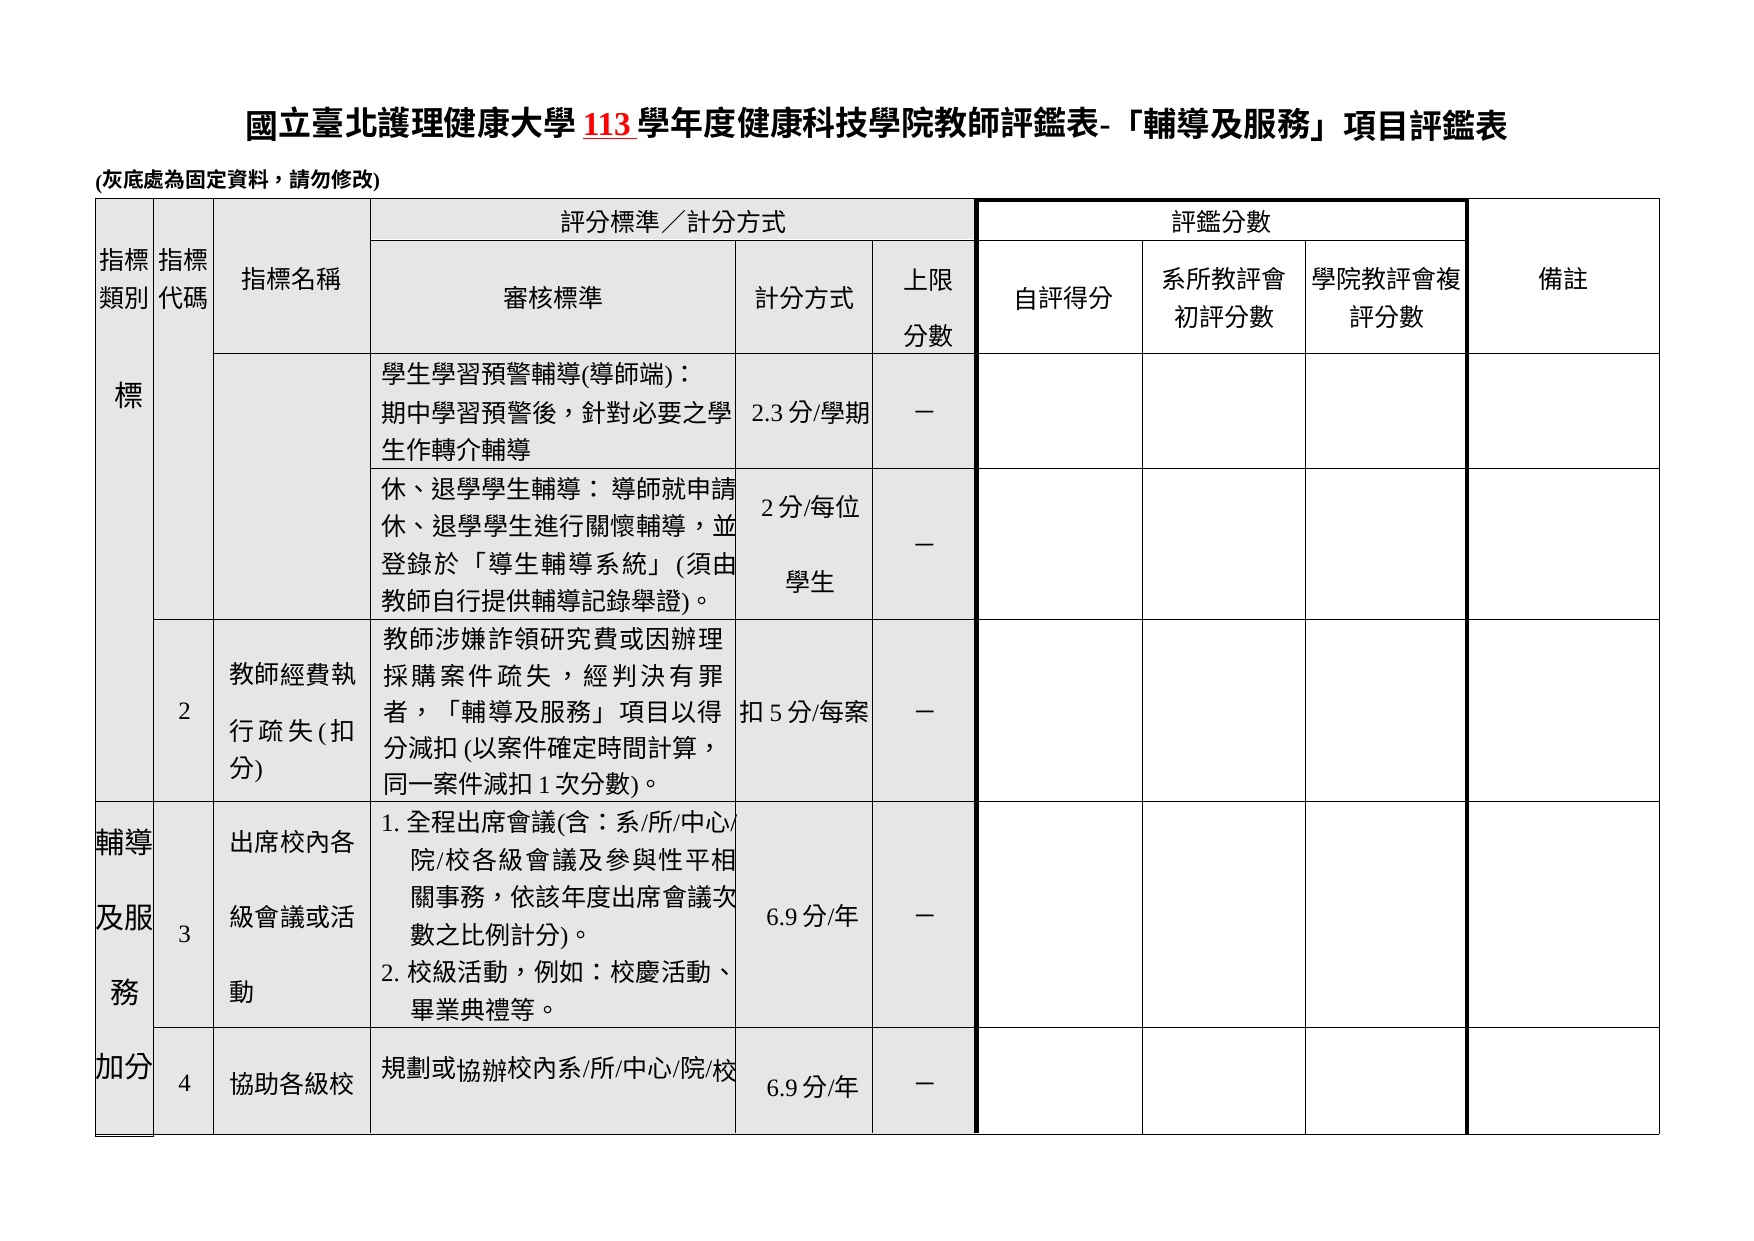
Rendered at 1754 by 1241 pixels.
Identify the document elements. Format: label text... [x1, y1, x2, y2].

table_cell [979, 620, 1142, 801]
table_cell [1306, 354, 1465, 468]
table_cell 扣5分/每案 [736, 620, 872, 801]
table_cell [1143, 1028, 1305, 1134]
table_cell 協助各級校務推動 [214, 1028, 370, 1134]
table_cell 休、退學學生輔導： 導師就申請休、退學學生進行關懷輔導，並登錄於「導生輔導系統」(須由教師自行提供輔導記錄舉證)。 [371, 469, 735, 619]
table_cell 備註 [1469, 199, 1659, 353]
table_cell 6.9分/年 [736, 1028, 873, 1134]
table_cell [1306, 1028, 1465, 1134]
table_cell 審核標準 [371, 241, 735, 353]
table_cell [979, 354, 1142, 468]
table_cell － [873, 469, 974, 619]
table_cell [154, 468, 213, 619]
table_cell ─ [873, 620, 974, 801]
table_cell ─ [873, 1028, 976, 1134]
table_cell [1306, 620, 1465, 801]
table_cell 自評得分 [979, 241, 1142, 353]
table_cell [1306, 802, 1465, 1027]
table_cell 教師涉嫌詐領研究費或因辦理採購案件疏失，經判決有罪者，「輔導及服務」項目以得分減扣 (以案件確定時間計算，同一案件減扣1次分數)。 [371, 620, 735, 801]
table_cell [1469, 620, 1659, 801]
table_cell 指標代碼 [154, 199, 213, 353]
table_cell 出席校內各級會議或活動 [214, 802, 370, 1027]
table_cell 2.3分/學期 [736, 354, 872, 468]
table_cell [370, 1028, 736, 1134]
table_cell 評鑑分數 [979, 202, 1465, 239]
table_cell 3 [154, 802, 213, 1027]
table_cell 輔導及服務 加分參考 指 標 [96, 802, 153, 1134]
table_cell [1469, 1028, 1659, 1134]
table_cell [1143, 469, 1305, 619]
table_cell 計分方式 [736, 241, 872, 353]
table_cell 學生學習預警輔導(導師端)： 期中學習預警後，針對必要之學生作轉介輔導 [371, 354, 735, 468]
table_cell 6.9分/年 [736, 802, 872, 1027]
table_cell [1469, 469, 1659, 619]
table_cell 系所教評會 初評分數 [1143, 241, 1305, 353]
table_cell 1. 全程出席會議(含：系/所/中心/院/校各級會議及參與性平相關事務，依該年度出席會議次數之比例計分)。 2. 校級活動，例如：校慶活動、畢業典禮等。 [371, 802, 735, 1027]
table_cell 指標名稱 [214, 199, 370, 353]
table_cell 學院教評會複評分數 [1306, 241, 1465, 353]
table_header 國立臺北護理健康大學113學年度健康科技學院教師評鑑表-「輔導及服務」項目評鑑表 (灰底處為固定資料，請勿修改) [95, 85, 1659, 197]
table_cell [979, 469, 1142, 619]
table_cell [979, 802, 1142, 1027]
table_cell [1143, 620, 1305, 801]
table_cell 教師經費執行疏失(扣分) [214, 620, 370, 801]
table_cell [1143, 802, 1305, 1027]
table_cell [1143, 354, 1305, 468]
table_cell [976, 1028, 1142, 1134]
table_cell [1469, 354, 1659, 468]
table_cell 指標類別 [96, 199, 153, 353]
table_cell [1306, 469, 1465, 619]
table_cell 評分標準／計分方式 [371, 199, 974, 239]
table_cell 上限分數 [873, 241, 974, 353]
table_cell 2分/每位學生 [736, 469, 872, 619]
table_cell － [873, 354, 974, 468]
table_cell [1469, 802, 1659, 1027]
table_cell 2 [154, 620, 213, 801]
table_cell ─ [873, 802, 974, 1027]
table_cell 4 [154, 1028, 213, 1134]
